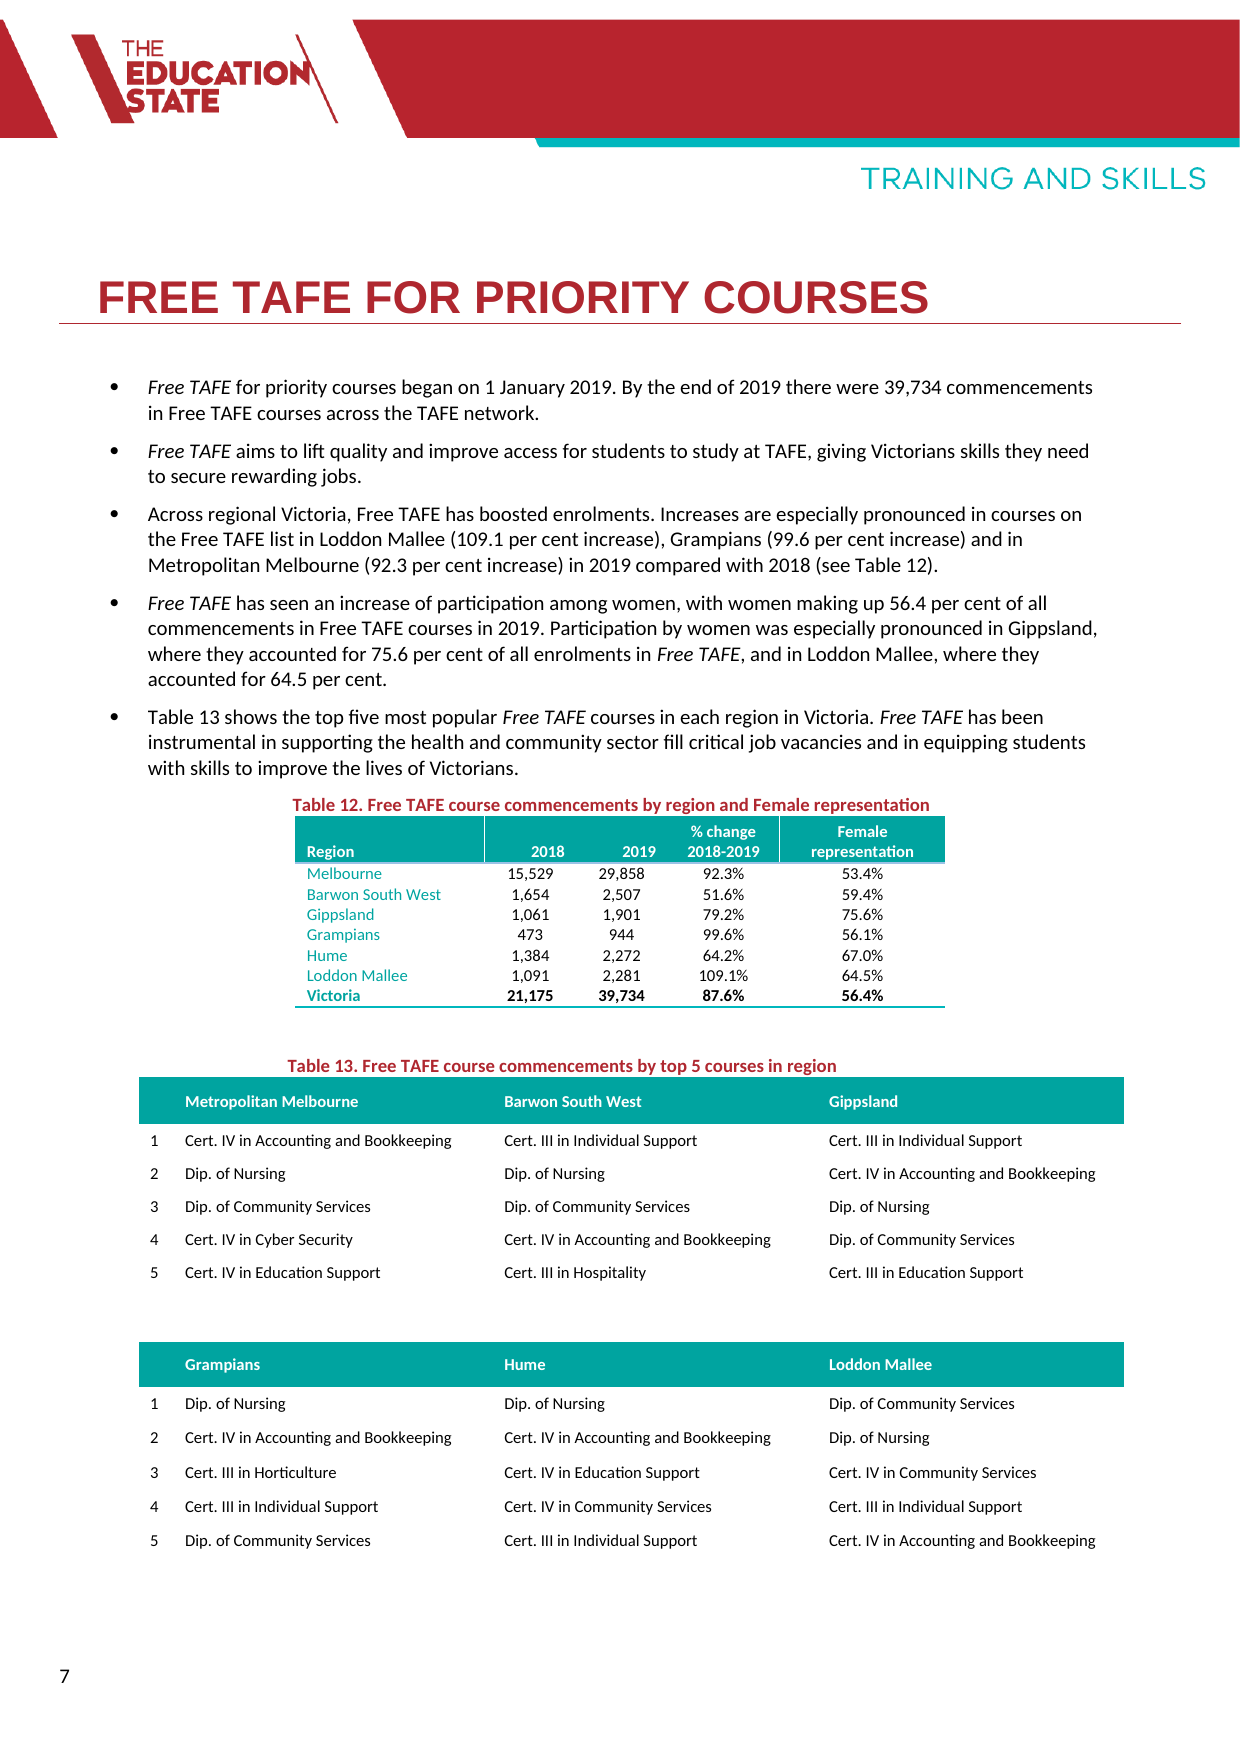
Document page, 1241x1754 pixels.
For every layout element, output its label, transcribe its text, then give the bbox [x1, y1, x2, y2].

table_header [139, 1077, 174, 1124]
table_cell 99.6% [667, 925, 779, 945]
subtitle free tafe for priority courses [59, 270, 1181, 323]
title Table 13. Free TAFE course commencements by top 5 courses in region [59, 1054, 1181, 1077]
table_cell Dip. of Nursing [174, 1387, 493, 1421]
table_cell 87.6% [667, 986, 779, 1006]
table_cell Cert. III in Individual Support [174, 1490, 493, 1524]
list Free TAFE has seen an increase of participation among women, with women making up 56.4 per cent of all commencements in Free TAFE courses in 2019. Participation by women was especially pronounced in Gippsland, where they accounted for 75.6 per cent of all enrolments in Free TAFE, and in Loddon Mallee, where they accounted for 64.5 per cent. [111, 590, 1108, 692]
table_cell Gippsland [295, 904, 484, 924]
table_cell 2,507 [576, 884, 667, 904]
list Across regional Victoria, Free TAFE has boosted enrolments. Increases are especially pronounced in courses on the Free TAFE list in Loddon Mallee (109.1 per cent increase), Grampians (99.6 per cent increase) and in Metropolitan Melbourne (92.3 per cent increase) in 2019 compared with 2018 (see Table 12). [111, 501, 1108, 577]
table_cell Cert. III in Individual Support [818, 1124, 1124, 1157]
table_cell Cert. IV in Community Services [493, 1490, 818, 1524]
table_cell Cert. III in Horticulture [174, 1456, 493, 1490]
table_cell 39,734 [576, 986, 667, 1006]
table_cell 473 [485, 925, 576, 945]
table_cell Cert. IV in Cyber Security [174, 1223, 493, 1256]
table_cell Cert. III in Individual Support [818, 1490, 1124, 1524]
table_cell 1,384 [485, 945, 576, 965]
table_cell Melbourne [295, 864, 484, 884]
title Table 12. Free TAFE course commencements by region and Female representation [59, 793, 1181, 816]
table_cell 5 [139, 1524, 174, 1559]
table_cell 21,175 [485, 986, 576, 1006]
table_cell Dip. of Nursing [818, 1421, 1124, 1456]
table_cell 4 [139, 1223, 174, 1256]
table_cell 29,858 [576, 864, 667, 884]
table_cell 944 [576, 925, 667, 945]
table_cell Dip. of Community Services [174, 1190, 493, 1223]
table_cell 2,272 [576, 945, 667, 965]
table_cell Cert. IV in Education Support [493, 1456, 818, 1490]
table_cell 5 [139, 1256, 174, 1342]
table_header Female representation [780, 816, 945, 862]
table_header % change 2018-2019 [667, 816, 779, 862]
table_header Gippsland [818, 1077, 1124, 1124]
picture [1, 4, 1240, 202]
table_cell 79.2% [667, 904, 779, 924]
table_cell 1 [139, 1124, 174, 1157]
table_cell Cert. IV in Accounting and Bookkeeping [174, 1421, 493, 1456]
table_cell 1,901 [576, 904, 667, 924]
table_cell 15,529 [485, 864, 576, 884]
table_cell [139, 1342, 174, 1387]
table_cell Cert. IV in Accounting and Bookkeeping [818, 1157, 1124, 1190]
table_cell 64.2% [667, 945, 779, 965]
table_cell 3 [139, 1456, 174, 1490]
table_cell Dip. of Community Services [174, 1524, 493, 1559]
table_cell Cert. III in Individual Support [493, 1124, 818, 1157]
table_cell Hume [493, 1342, 818, 1387]
table_cell 1,654 [485, 884, 576, 904]
table_cell 1,091 [485, 965, 576, 986]
table_cell Victoria [295, 986, 484, 1006]
table_cell 56.1% [780, 925, 945, 945]
table_cell 109.1% [667, 965, 779, 986]
table_cell Cert. IV in Accounting and Bookkeeping [174, 1124, 493, 1157]
table_header Metropolitan Melbourne [174, 1077, 493, 1124]
table_cell Dip. of Community Services [493, 1190, 818, 1223]
table_cell Cert. IV in Accounting and Bookkeeping [818, 1524, 1124, 1559]
table_cell 75.6% [780, 904, 945, 924]
table_cell Cert. III in Individual Support [493, 1524, 818, 1559]
table_header Barwon South West [493, 1077, 818, 1124]
table_cell 4 [139, 1490, 174, 1524]
table_cell 64.5% [780, 965, 945, 986]
table_cell Cert. IV in Education Support [174, 1256, 493, 1342]
table_cell Loddon Mallee [295, 965, 484, 986]
table_cell 51.6% [667, 884, 779, 904]
table_cell 1 [139, 1387, 174, 1421]
table_cell Barwon South West [295, 884, 484, 904]
table_cell Cert. IV in Accounting and Bookkeeping [493, 1223, 818, 1256]
table_cell Dip. of Nursing [174, 1157, 493, 1190]
table_cell Dip. of Nursing [818, 1190, 1124, 1223]
list Table 13 shows the top five most popular Free TAFE courses in each region in Victoria. Free TAFE has been instrumental in supporting the health and community sector fill critical job vacancies and in equipping students with skills to improve the lives of Victorians. [111, 704, 1108, 780]
table_cell Dip. of Nursing [493, 1387, 818, 1421]
table_cell 56.4% [780, 986, 945, 1006]
table_cell 59.4% [780, 884, 945, 904]
table_cell 2 [139, 1157, 174, 1190]
table_cell 3 [139, 1190, 174, 1223]
table_cell Dip. of Community Services [818, 1387, 1124, 1421]
table_header 2018 [485, 816, 576, 862]
table_cell Hume [295, 945, 484, 965]
table_cell Dip. of Community Services [818, 1223, 1124, 1256]
list Free TAFE for priority courses began on 1 January 2019. By the end of 2019 there were 39,734 commencements in Free TAFE courses across the TAFE network. [111, 374, 1108, 425]
table_header 2019 [576, 816, 667, 862]
table_cell 2,281 [576, 965, 667, 986]
table_cell Grampians [174, 1342, 493, 1387]
list Free TAFE aims to lift quality and improve access for students to study at TAFE, giving Victorians skills they need to secure rewarding jobs. [111, 438, 1108, 489]
table_cell Dip. of Nursing [493, 1157, 818, 1190]
table_header Region [295, 816, 484, 862]
table_cell 1,061 [485, 904, 576, 924]
table_cell 2 [139, 1421, 174, 1456]
table_cell 92.3% [667, 864, 779, 884]
table_cell Cert. IV in Community Services [818, 1456, 1124, 1490]
table_cell Cert. III in Hospitality [493, 1256, 818, 1342]
table_cell Grampians [295, 925, 484, 945]
table_cell 53.4% [780, 864, 945, 884]
table_cell Loddon Mallee [818, 1342, 1124, 1387]
table_cell 67.0% [780, 945, 945, 965]
table_cell Cert. IV in Accounting and Bookkeeping [493, 1421, 818, 1456]
table_cell Cert. III in Education Support [818, 1256, 1124, 1342]
